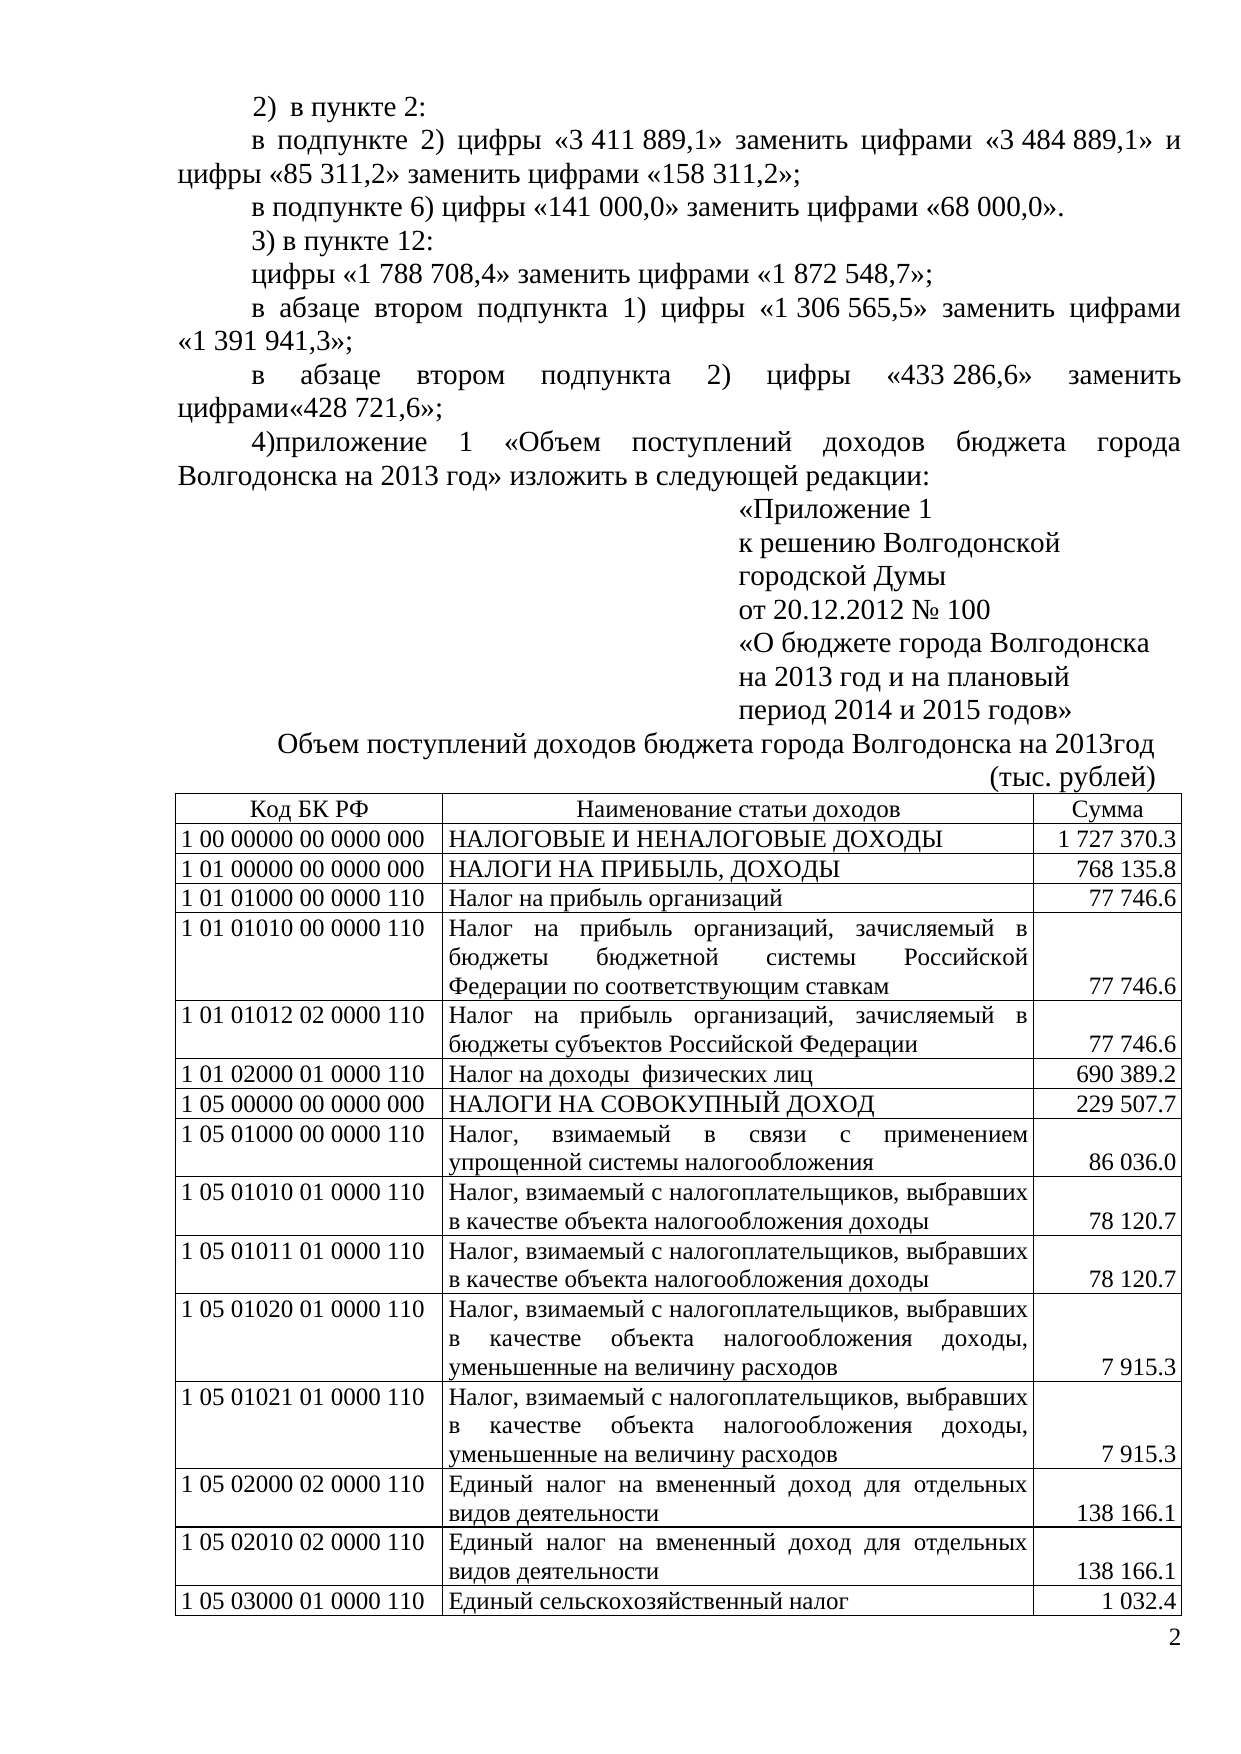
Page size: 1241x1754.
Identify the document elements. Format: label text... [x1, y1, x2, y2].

table_header Сумма [1034, 794, 1181, 823]
table_cell Налог, взимаемый с налогоплательщиков, выбравших в качестве объекта налогообложения доходы [443, 1236, 1033, 1293]
text «Приложение 1 [177, 491, 1181, 525]
table_cell Налог на прибыль организаций, зачисляемый в бюджеты субъектов Российской Федерации [443, 1001, 1033, 1058]
table_cell 1 05 01021 01 0000 110 [176, 1382, 442, 1468]
table_cell 7 915.3 [1034, 1382, 1181, 1468]
table_cell 7 915.3 [1034, 1294, 1181, 1381]
table_cell Налог, взимаемый с налогоплательщиков, выбравших в качестве объекта налогообложения доходы, уменьшенные на величину расходов [443, 1294, 1033, 1381]
table_cell Налог на прибыль организаций, зачисляемый в бюджеты бюджетной системы Российской Федерации по соответствующим ставкам [443, 913, 1033, 999]
text в подпункте 6) цифры «141 000,0» заменить цифрами «68 000,0». [177, 189, 1181, 223]
text к решению Волгодонской [177, 525, 1181, 558]
table_cell 1 05 01000 00 0000 110 [176, 1119, 442, 1176]
table_cell 1 01 01000 00 0000 110 [176, 884, 442, 912]
list в пункте 2: [252, 89, 1181, 122]
table_cell 86 036.0 [1034, 1119, 1181, 1176]
table_cell Налог на доходы физических лиц [443, 1059, 1033, 1088]
table_cell 1 05 03000 01 0000 110 [176, 1586, 442, 1615]
table_cell 1 05 01010 01 0000 110 [176, 1177, 442, 1235]
table_cell 1 01 02000 01 0000 110 [176, 1059, 442, 1088]
table_cell 1 727 370.3 [1034, 824, 1181, 853]
table_cell 1 032.4 [1034, 1586, 1181, 1615]
table_cell 1 05 01011 01 0000 110 [176, 1236, 442, 1293]
text «О бюджете города Волгодонска [177, 625, 1181, 659]
table_cell 77 746.6 [1034, 913, 1181, 999]
table_cell Единый налог на вмененный доход для отдельных видов деятельности [443, 1528, 1033, 1585]
table_cell 1 00 00000 00 0000 000 [176, 824, 442, 853]
table_cell НАЛОГИ НА СОВОКУПНЫЙ ДОХОД [443, 1089, 1033, 1118]
table_cell 138 166.1 [1034, 1469, 1181, 1526]
table_cell 77 746.6 [1034, 1001, 1181, 1058]
table_cell 138 166.1 [1034, 1528, 1181, 1585]
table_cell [443, 1586, 1033, 1615]
table_cell Налог, взимаемый в связи с применением упрощенной системы налогообложения [443, 1119, 1033, 1176]
text (тыс. рублей) [988, 759, 1181, 793]
text Объем поступлений доходов бюджета города Волгодонска на 2013год [177, 726, 1181, 759]
table_cell 78 120.7 [1034, 1177, 1181, 1235]
text 3) в пункте 12: [177, 223, 1181, 256]
text в подпункте 2) цифры «3 411 889,1» заменить цифрами «3 484 889,1» и цифры «85 311,2» заменить цифрами «158 311,2»; [177, 122, 1181, 189]
table_cell Налог на прибыль организаций [443, 884, 1033, 912]
table_cell 1 05 01020 01 0000 110 [176, 1294, 442, 1381]
table_cell 1 05 00000 00 0000 000 [176, 1089, 442, 1118]
table_cell Единый налог на вмененный доход для отдельных видов деятельности [443, 1469, 1033, 1526]
table_cell НАЛОГИ НА ПРИБЫЛЬ, ДОХОДЫ [443, 854, 1033, 882]
text от 20.12.2012 № 100 [177, 592, 1181, 625]
table_cell 690 389.2 [1034, 1059, 1181, 1088]
table_cell 1 01 01010 00 0000 110 [176, 913, 442, 999]
text цифры «1 788 708,4» заменить цифрами «1 872 548,7»; [177, 256, 1181, 290]
table_cell НАЛОГОВЫЕ И НЕНАЛОГОВЫЕ ДОХОДЫ [443, 824, 1033, 853]
table_cell 77 746.6 [1034, 884, 1181, 912]
table_cell 1 05 02010 02 0000 110 [176, 1528, 442, 1585]
table_cell 768 135.8 [1034, 854, 1181, 882]
table_cell 229 507.7 [1034, 1089, 1181, 1118]
table_header Код БК РФ [176, 794, 442, 823]
text период 2014 и 2015 годов» [177, 692, 1181, 726]
table_cell Налог, взимаемый с налогоплательщиков, выбравших в качестве объекта налогообложения доходы [443, 1177, 1033, 1235]
text в абзаце втором подпункта 1) цифры «1 306 565,5» заменить цифрами «1 391 941,3»; [177, 290, 1181, 357]
text на 2013 год и на плановый [177, 659, 1181, 692]
table_cell 1 05 02000 02 0000 110 [176, 1469, 442, 1526]
text 4)приложение 1 «Объем поступлений доходов бюджета города Волгодонска на 2013 год» изложить в следующей редакции: [177, 424, 1181, 491]
text городской Думы [177, 558, 1181, 592]
table_cell 1 01 01012 02 0000 110 [176, 1001, 442, 1058]
table_cell 78 120.7 [1034, 1236, 1181, 1293]
table_header Наименование статьи доходов [443, 794, 1033, 823]
text в абзаце втором подпункта 2) цифры «433 286,6» заменить цифрами«428 721,6»; [177, 357, 1181, 424]
table_cell Налог, взимаемый с налогоплательщиков, выбравших в качестве объекта налогообложения доходы, уменьшенные на величину расходов [443, 1382, 1033, 1468]
table_cell 1 01 00000 00 0000 000 [176, 854, 442, 882]
